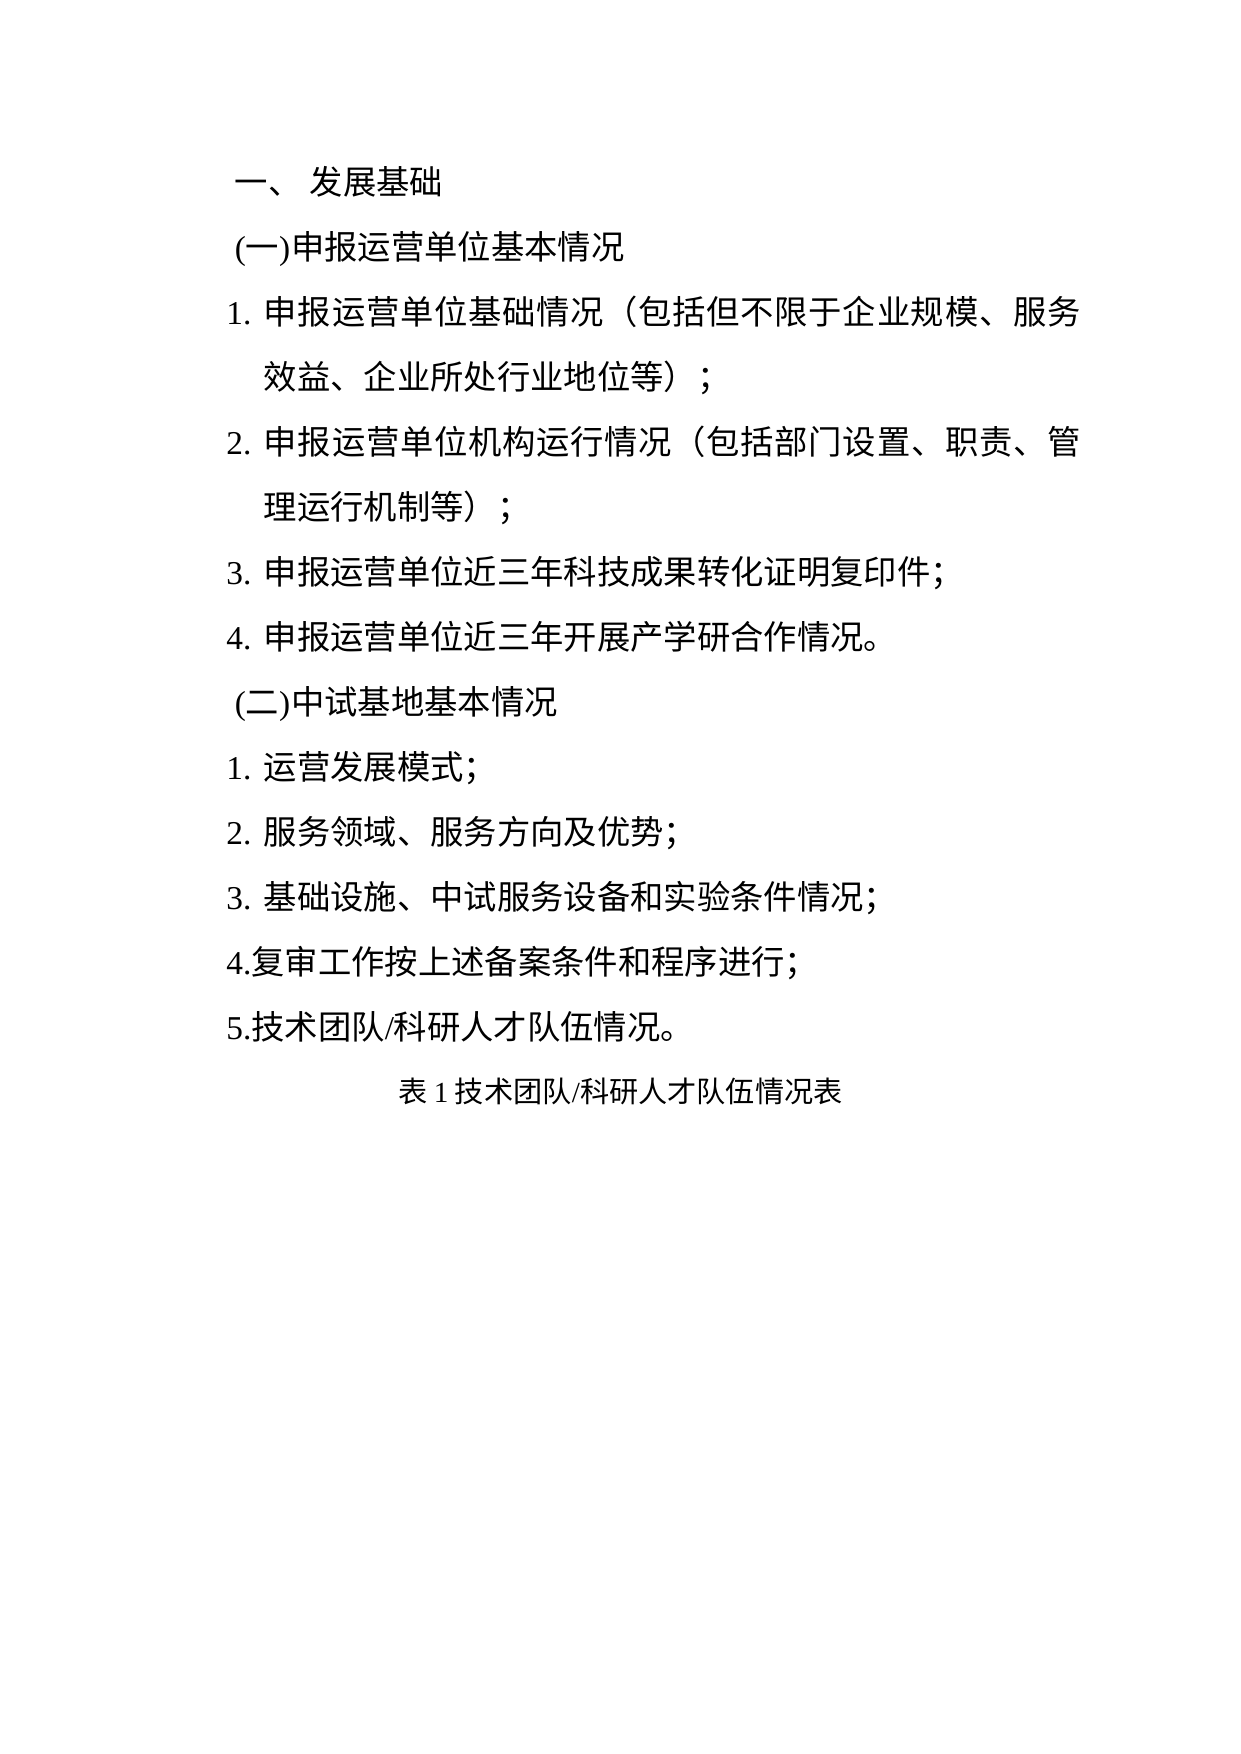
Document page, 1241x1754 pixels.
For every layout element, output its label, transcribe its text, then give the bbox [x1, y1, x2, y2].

list 申报运营单位基础情况（包括但不限于企业规模、服务效益、企业所处行业地位等）； [226, 278, 1081, 408]
list 基础设施、中试服务设备和实验条件情况； [226, 863, 1081, 928]
text 4.复审工作按上述备案条件和程序进行； [226, 928, 1081, 993]
list 服务领域、服务方向及优势； [226, 798, 1081, 863]
text 表 1 技术团队/科研人才队伍情况表 [159, 1058, 1081, 1123]
list 发展基础 [234, 148, 1081, 213]
list 运营发展模式； [226, 733, 1081, 798]
list 申报运营单位机构运行情况（包括部门设置、职责、管理运行机制等）； [226, 408, 1081, 538]
list 申报运营单位基本情况 [234, 213, 1081, 278]
list 申报运营单位近三年科技成果转化证明复印件； [226, 538, 1081, 603]
list 中试基地基本情况 [234, 668, 1081, 733]
text 5.技术团队/科研人才队伍情况。 [226, 993, 1081, 1058]
list 申报运营单位近三年开展产学研合作情况。 [226, 603, 1081, 668]
